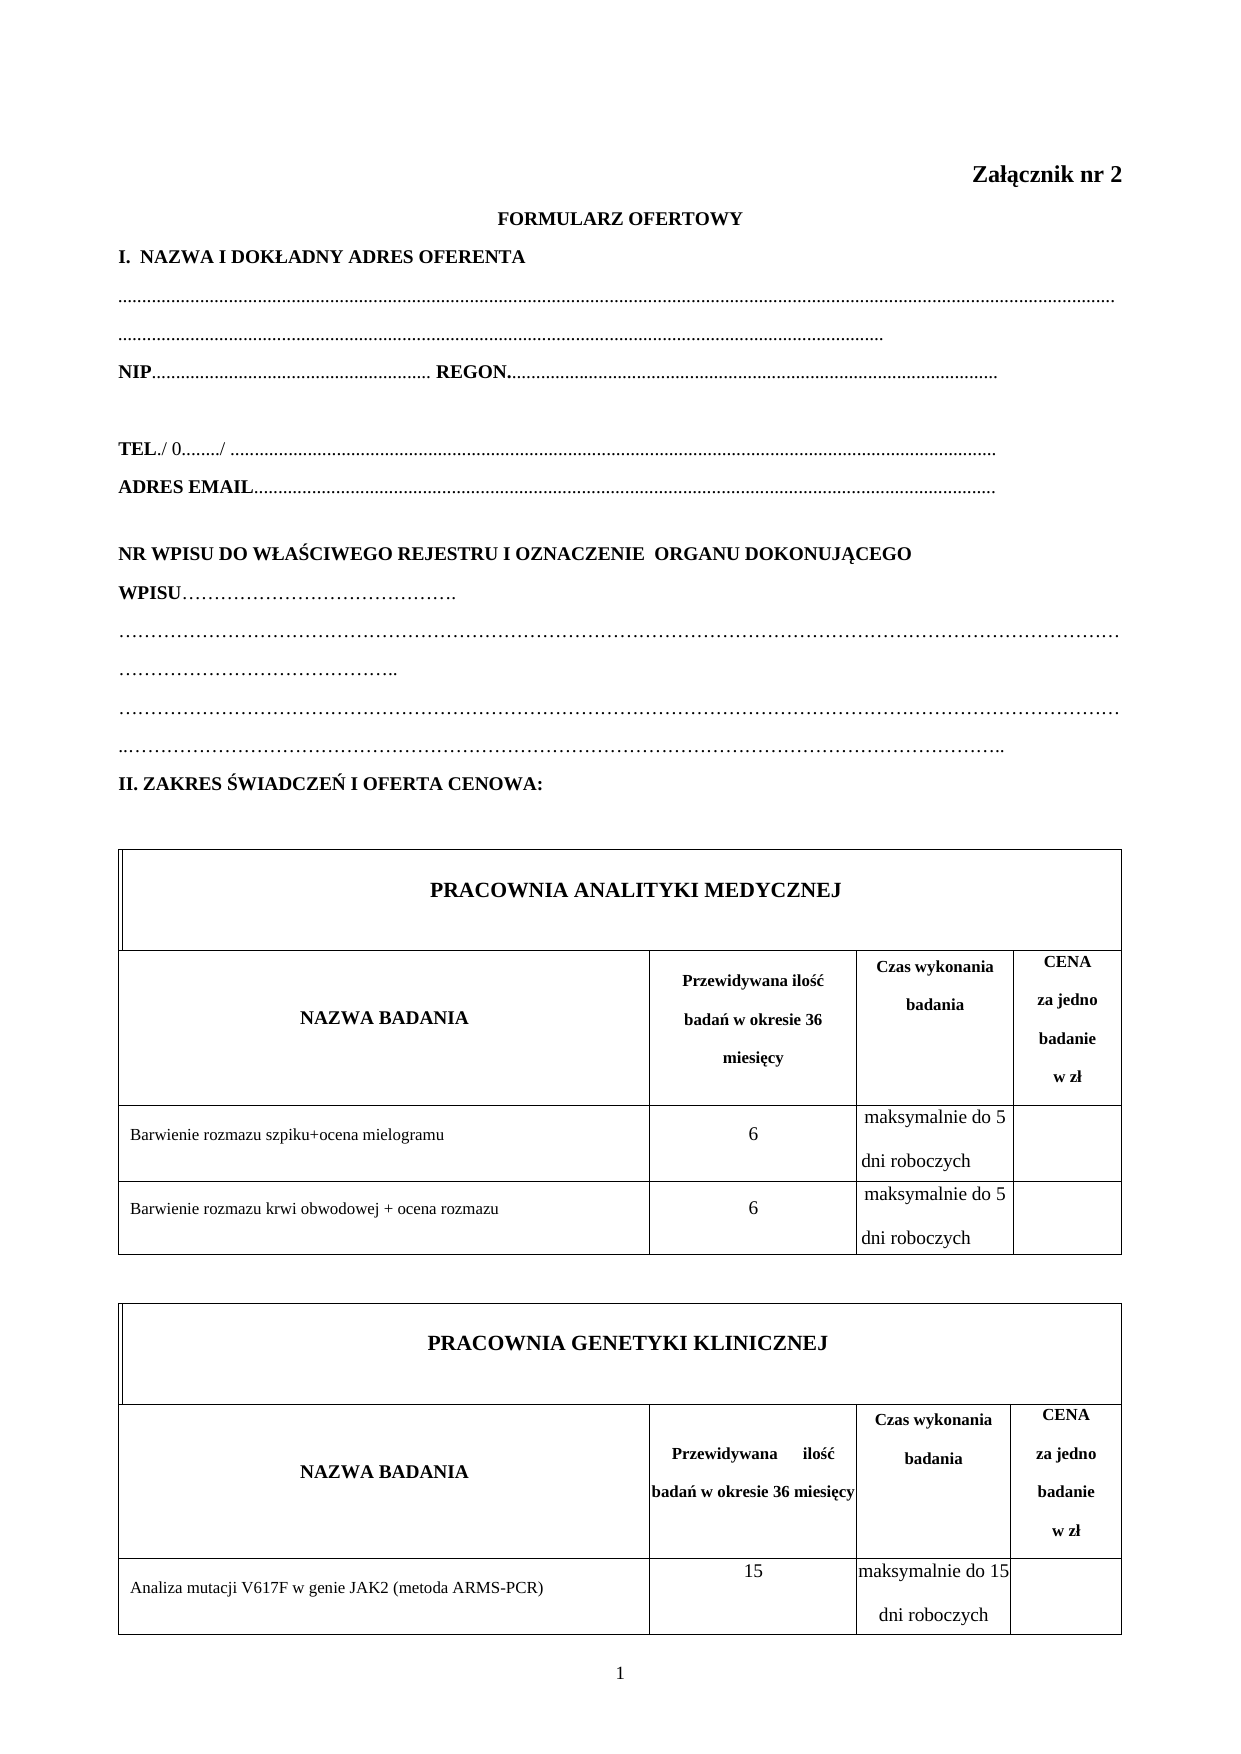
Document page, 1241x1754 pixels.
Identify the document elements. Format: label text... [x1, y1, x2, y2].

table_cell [857, 1559, 1010, 1633]
table_cell Czas wykonania badania [857, 951, 1013, 1105]
table_cell maksymalnie do 5 dni roboczych [857, 1182, 1013, 1254]
table_cell NAZWA BADANIA [119, 1405, 649, 1558]
table_cell [1011, 1559, 1121, 1633]
table_cell 15 [650, 1559, 856, 1633]
table_cell Analiza mutacji V617F w genie JAK2 (metoda ARMS-PCR) [119, 1559, 649, 1633]
text NIP.......................................................... REGON...................................................................................................... [118, 361, 1122, 399]
text II. ZAKRES ŚWIADCZEŃ I OFERTA CENOWA: [118, 773, 1122, 811]
table_cell 6 [650, 1106, 856, 1181]
table_cell Barwienie rozmazu szpiku+ocena mielogramu [119, 1106, 649, 1181]
text ADRES EMAIL.......................................................................................................................................................... [118, 476, 1122, 514]
table_cell maksymalnie do 5 dni roboczych [857, 1106, 1013, 1181]
text TEL./ 0......../ ............................................................................................................................................................... [118, 437, 1122, 476]
text FORMULARZ OFERTOWY [118, 207, 1122, 246]
text Załącznik nr 2 [118, 159, 1122, 207]
table_cell [1014, 1182, 1121, 1254]
table_cell Barwienie rozmazu krwi obwodowej + ocena rozmazu [119, 1182, 649, 1254]
text I. NAZWA I DOKŁADNY ADRES OFERENTA .............................................................................................................................................................................................................................................................................................................................................................................. [118, 246, 1122, 361]
table_cell [1014, 1106, 1121, 1181]
table_header PRACOWNIA GENETYKI KLINICZNEJ [123, 1304, 1121, 1404]
table_cell CENA za jedno badanie w zł [1011, 1405, 1121, 1558]
table_cell Przewidywana ilość badań w okresie 36 miesięcy [650, 951, 856, 1105]
table_cell 6 [650, 1182, 856, 1254]
table_cell Przewidywana ilość badań w okresie 36 miesięcy [650, 1405, 856, 1558]
table_header PRACOWNIA ANALITYKI MEDYCZNEJ [123, 850, 1121, 950]
table_cell NAZWA BADANIA [119, 951, 649, 1105]
table_cell Czas wykonania badania [857, 1405, 1010, 1558]
text NR WPISU DO WŁAŚCIWEGO REJESTRU I OZNACZENIE ORGANU DOKONUJĄCEGO WPISU…………………………………….………………………………………………………………………………………………………………………………………………………………………………..…………………………………………………………………………………………………………………………………………..……………………………………………………………………………………………………………………….. [118, 543, 1122, 773]
table_cell CENA za jedno badanie w zł [1014, 951, 1121, 1105]
